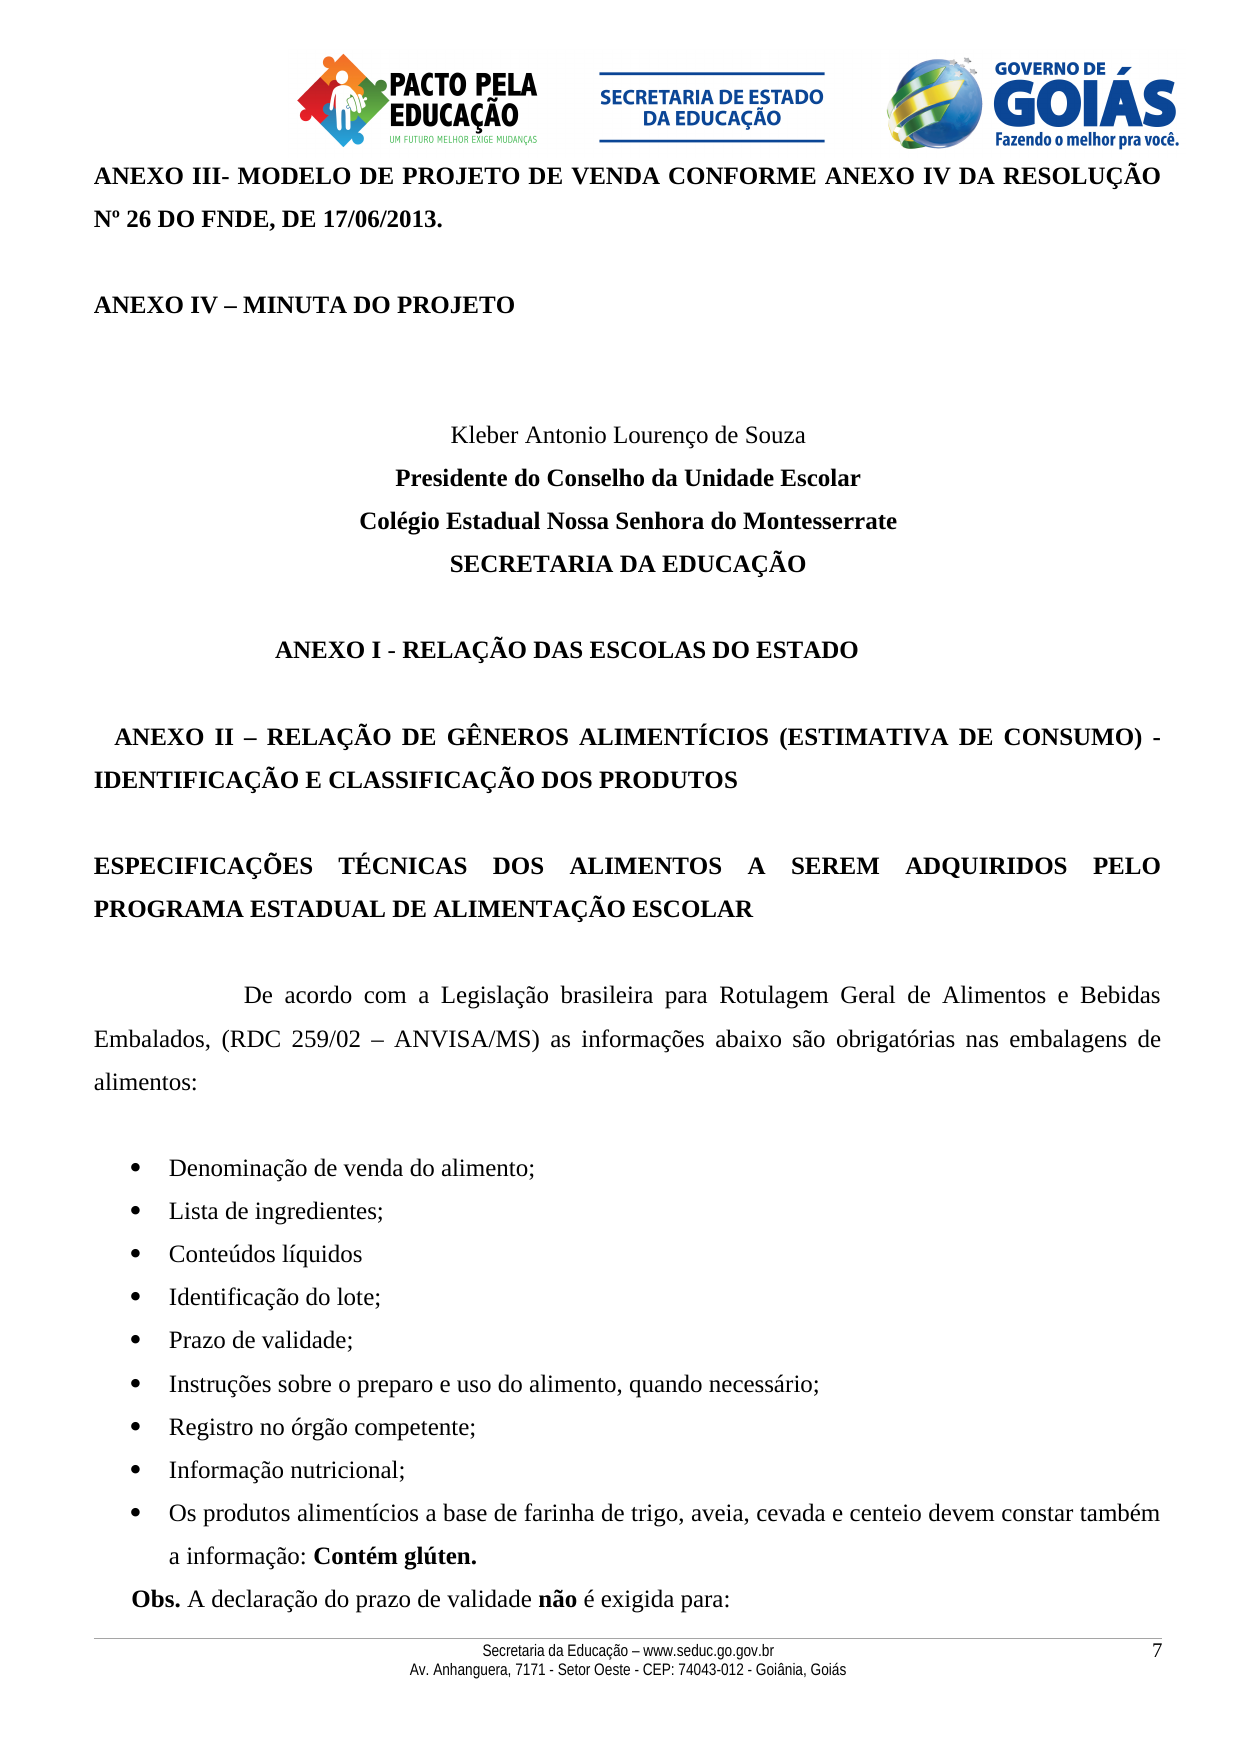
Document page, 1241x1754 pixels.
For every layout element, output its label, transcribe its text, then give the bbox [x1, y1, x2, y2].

list Denominação de venda do alimento; [131, 1153, 1162, 1182]
list Identificação do lote; [131, 1282, 1162, 1311]
text Colégio Estadual Nossa Senhora do Montesserrate [94, 506, 1162, 535]
text De acordo com a Legislação brasileira para Rotulagem Geral de Alimentos e Bebidas Embalados, (RDC 259/02 – ANVISA/MS) as informações abaixo são obrigatórias nas embalagens de alimentos: [94, 981, 1162, 1096]
text ANEXO III- MODELO DE PROJETO DE VENDA CONFORME ANEXO IV DA RESOLUÇÃO Nº 26 DO FNDE, DE 17/06/2013. [94, 161, 1162, 233]
list Instruções sobre o preparo e uso do alimento, quando necessário; [131, 1369, 1162, 1397]
text ANEXO IV – MINUTA DO PROJETO [94, 291, 1162, 319]
list Prazo de validade; [131, 1326, 1162, 1354]
picture [288, 49, 1186, 158]
text ANEXO II – RELAÇÃO DE GÊNEROS ALIMENTÍCIOS (ESTIMATIVA DE CONSUMO) - IDENTIFICAÇÃO E CLASSIFICAÇÃO DOS PRODUTOS [94, 722, 1162, 794]
text Kleber Antonio Lourenço de Souza [94, 420, 1162, 449]
text SECRETARIA DA EDUCAÇÃO [94, 549, 1162, 578]
list Conteúdos líquidos [131, 1239, 1162, 1268]
text ANEXO I - RELAÇÃO DAS ESCOLAS DO ESTADO [94, 636, 1162, 664]
text Presidente do Conselho da Unidade Escolar [94, 463, 1162, 492]
text ESPECIFICAÇÕES TÉCNICAS DOS ALIMENTOS A SEREM ADQUIRIDOS PELO PROGRAMA ESTADUAL DE ALIMENTAÇÃO ESCOLAR [94, 851, 1162, 923]
list Informação nutricional; [131, 1455, 1162, 1484]
text Obs. A declaração do prazo de validade não é exigida para: [131, 1584, 1162, 1613]
list Registro no órgão competente; [131, 1412, 1162, 1441]
list Lista de ingredientes; [131, 1196, 1162, 1225]
list Os produtos alimentícios a base de farinha de trigo, aveia, cevada e centeio devem constar também a informação: Contém glúten. [131, 1498, 1162, 1570]
